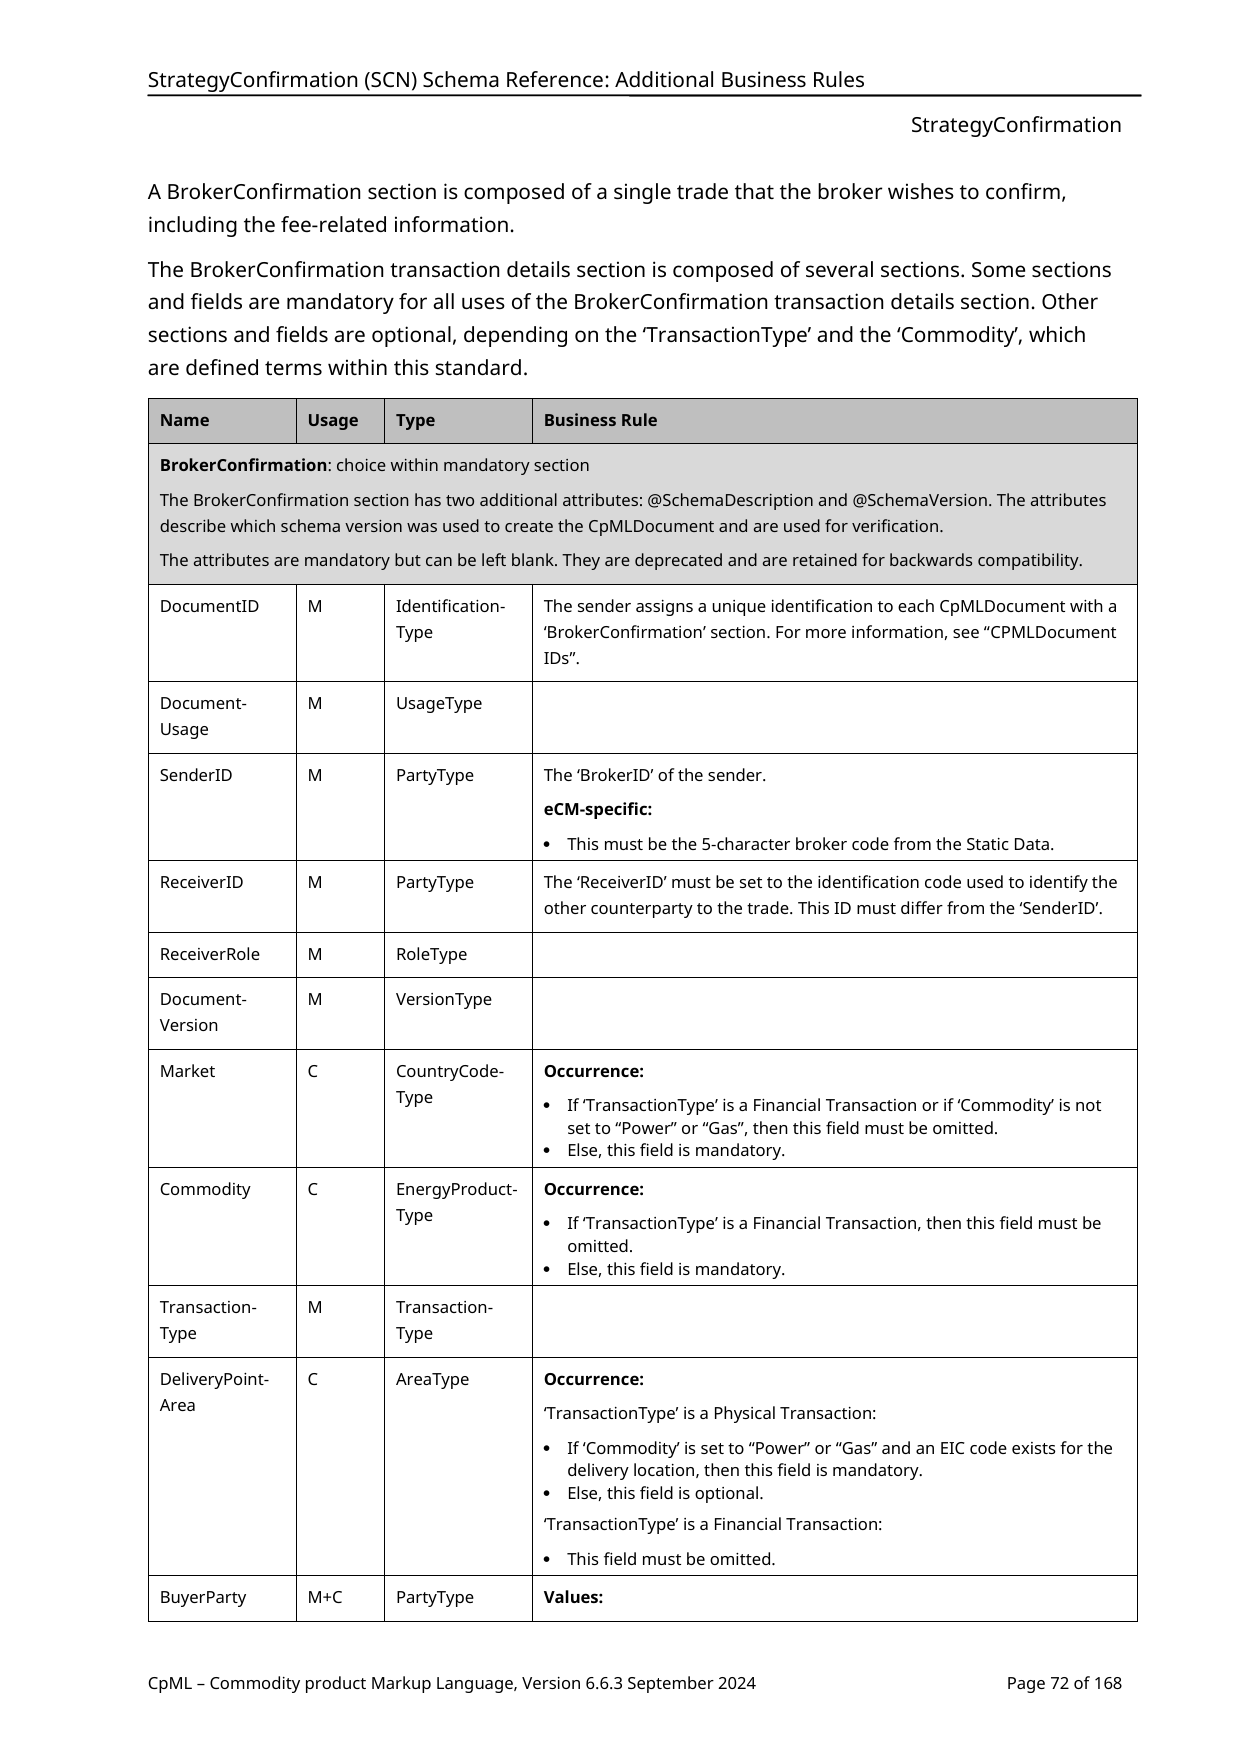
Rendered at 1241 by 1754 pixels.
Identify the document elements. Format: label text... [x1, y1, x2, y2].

table_cell M+C [297, 1576, 384, 1621]
table_cell PartyType [385, 1576, 532, 1621]
table_cell Market [149, 1050, 296, 1167]
table_cell RoleType [385, 933, 532, 977]
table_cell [533, 1576, 1137, 1621]
table_cell BrokerConfirmation: choice within mandatory section The BrokerConfirmation section has two additional attributes: @SchemaDescription and @SchemaVersion. The attributes describe which schema version was used to create the CpMLDocument and are used for verification. The attributes are mandatory but can be left blank. They are deprecated and are retained for backwards compatibility. [149, 444, 1137, 584]
table_cell EnergyProductType [385, 1168, 532, 1285]
table_cell [533, 978, 1137, 1049]
table_cell DocumentID [149, 585, 296, 681]
text A BrokerConfirmation section is composed of a single trade that the broker wishes to confirm, including the fee-related information. [148, 177, 1122, 238]
table_cell M [297, 933, 384, 977]
table_cell CountryCodeType [385, 1050, 532, 1167]
table_cell DeliveryPointArea [149, 1358, 296, 1575]
table_cell Commodity [149, 1168, 296, 1285]
table_cell M [297, 754, 384, 860]
table_cell M [297, 1286, 384, 1357]
table_cell TransactionType [149, 1286, 296, 1357]
table_cell Occurrence: If ‘TransactionType’ is a Financial Transaction, then this field must be omitted. Else, this field is mandatory. [533, 1168, 1137, 1285]
table_cell C [297, 1050, 384, 1167]
table_header Usage [297, 399, 384, 443]
table_cell The sender assigns a unique identification to each CpMLDocument with a ‘BrokerConfirmation’ section. For more information, see “CPMLDocument IDs”. [533, 585, 1137, 681]
text The BrokerConfirmation transaction details section is composed of several sections. Some sections and fields are mandatory for all uses of the BrokerConfirmation transaction details section. Other sections and fields are optional, depending on the ‘TransactionType’ and the ‘Commodity’, which are defined terms within this standard. [148, 255, 1122, 381]
table_cell UsageType [385, 682, 532, 753]
table_cell M [297, 585, 384, 681]
table_cell M [297, 978, 384, 1049]
table_cell BuyerParty [149, 1576, 296, 1621]
table_cell Occurrence: If ‘TransactionType’ is a Financial Transaction or if ‘Commodity’ is not set to “Power” or “Gas”, then this field must be omitted. Else, this field is mandatory. [533, 1050, 1137, 1167]
table_cell TransactionType [385, 1286, 532, 1357]
table_cell IdentificationType [385, 585, 532, 681]
table_header Type [385, 399, 532, 443]
table_cell [533, 682, 1137, 753]
table_cell ReceiverRole [149, 933, 296, 977]
table_cell The ‘BrokerID’ of the sender. eCM-specific: This must be the 5-character broker code from the Static Data. [533, 754, 1137, 860]
table_header Business Rule [533, 399, 1137, 443]
table_cell Occurrence: ‘TransactionType’ is a Physical Transaction: If ‘Commodity’ is set to “Power” or “Gas” and an EIC code exists for the delivery location, then this field is mandatory. Else, this field is optional. ‘TransactionType’ is a Financial Transaction: This field must be omitted. [533, 1358, 1137, 1575]
table_cell PartyType [385, 861, 532, 932]
table_cell C [297, 1358, 384, 1575]
table_header Name [149, 399, 296, 443]
table_cell M [297, 861, 384, 932]
table_cell M [297, 682, 384, 753]
table_cell [533, 933, 1137, 977]
table_cell ReceiverID [149, 861, 296, 932]
table_cell VersionType [385, 978, 532, 1049]
table_cell DocumentVersion [149, 978, 296, 1049]
table_cell C [297, 1168, 384, 1285]
table_cell [533, 1286, 1137, 1357]
table_cell PartyType [385, 754, 532, 860]
table_cell SenderID [149, 754, 296, 860]
table_cell AreaType [385, 1358, 532, 1575]
table_cell The ‘ReceiverID’ must be set to the identification code used to identify the other counterparty to the trade. This ID must differ from the ‘SenderID’. [533, 861, 1137, 932]
table_cell DocumentUsage [149, 682, 296, 753]
